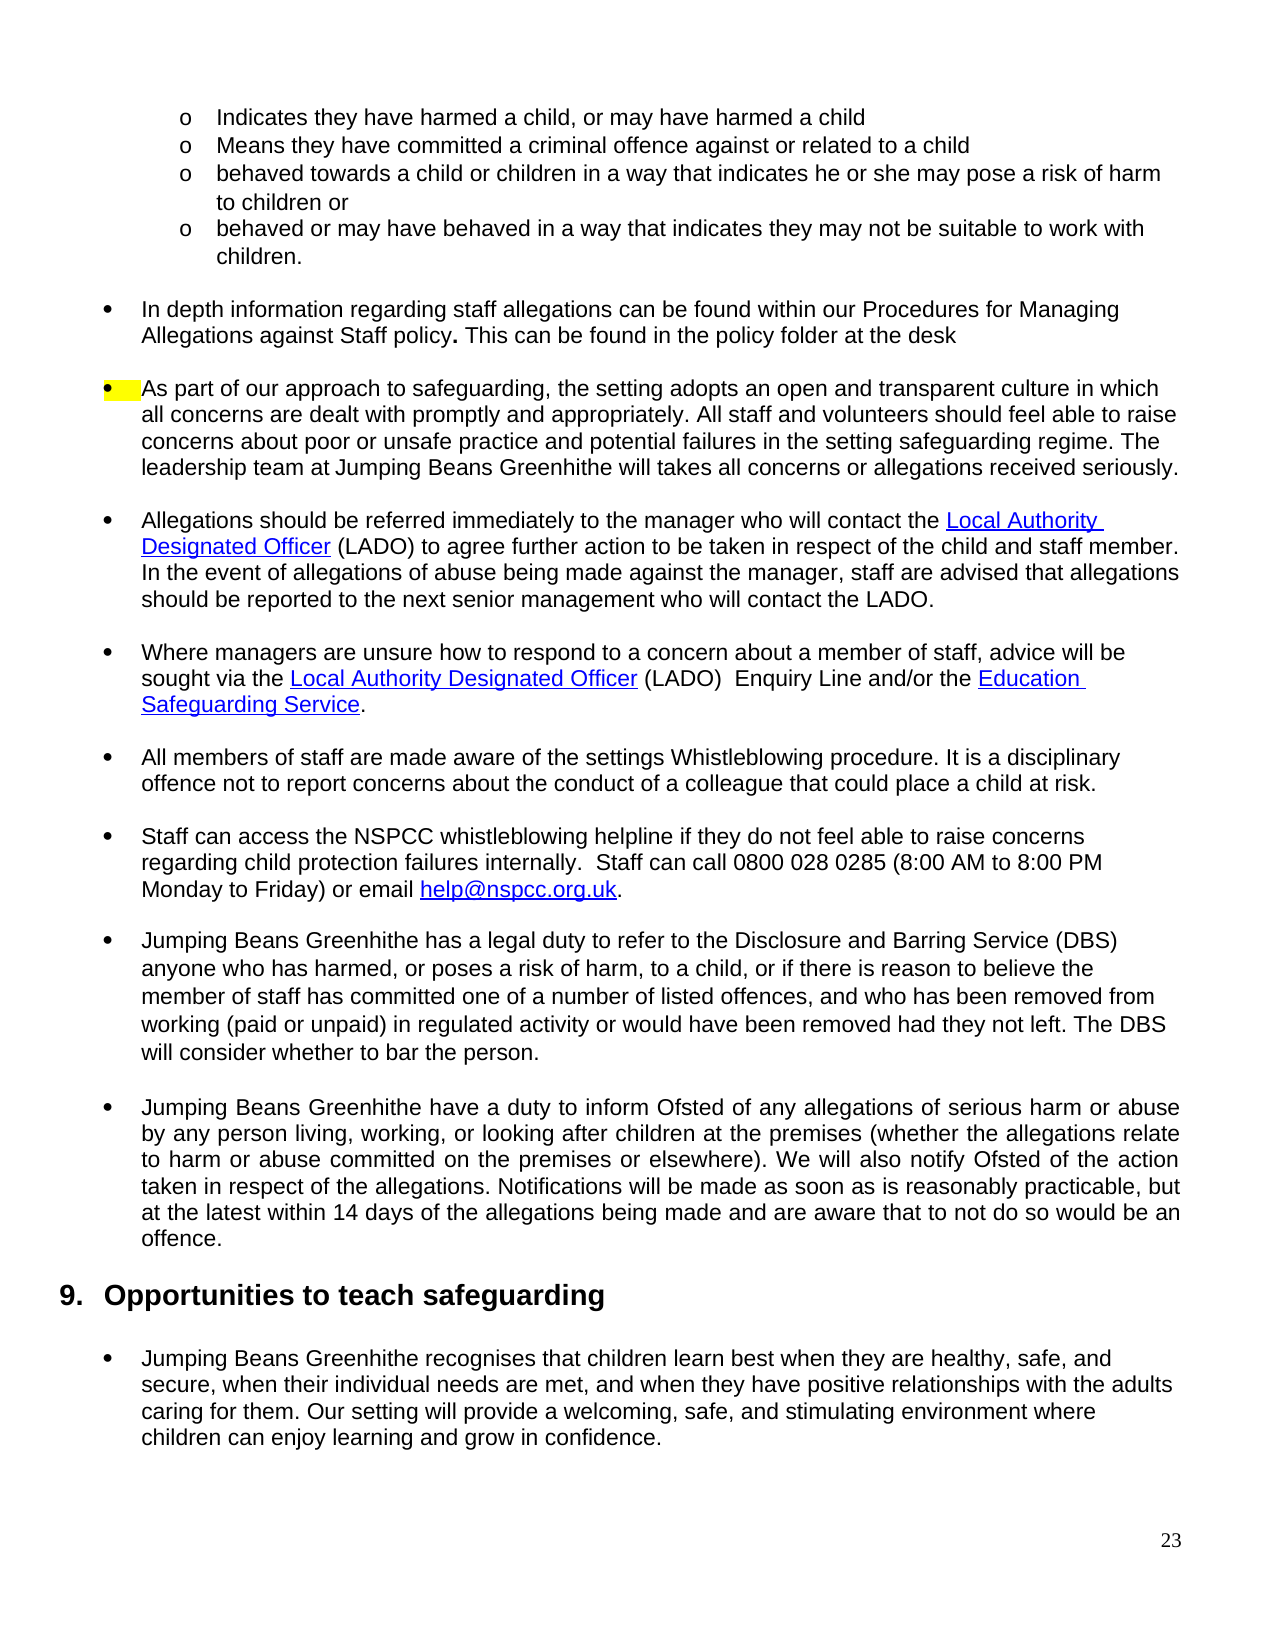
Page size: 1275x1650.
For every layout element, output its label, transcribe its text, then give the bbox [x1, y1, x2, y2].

list Jumping Beans Greenhithe have a duty to inform Ofsted of any allegations of serious harm or abuse by any person living, working, or looking after children at the premises (whether the allegations relate to harm or abuse committed on the premises or elsewhere). We will also notify Ofsted of the action taken in respect of the allegations. Notifications will be made as soon as is reasonably practicable, but at the latest within 14 days of the allegations being made and are aware that to not do so would be an offence. [103, 1359, 1181, 1518]
list Where managers are unsure how to respond to a concern about a member of staff, advice will be sought via the Local Authority Designated Officer (LADO) Enquiry Line and/or the Education Safeguarding Service. [103, 904, 1181, 983]
list We will ensure that all staff and volunteers have read the staff behaviour policy/code of conduct and understand that their behaviour and practice must be in line with it. [103, 180, 1181, 233]
list As part of our approach to safeguarding, the setting adopts an open and transparent culture in which all concerns are dealt with promptly and appropriately. All staff and volunteers should feel able to raise concerns about poor or unsafe practice and potential failures in the setting safeguarding regime. The leadership team at Jumping Beans Greenhithe will takes all concerns or allegations received seriously. [103, 641, 1181, 746]
list behaved towards a child or children in a way that indicates he or she may pose a risk of harm to children or [178, 426, 1181, 481]
list We advise all staff to disclose any reason that may affect their suitability to work with children including convictions, cautions, court orders, cautions and warnings. [103, 103, 1181, 156]
list Allegations should be referred immediately to the manager who will contact the Local Authority Designated Officer (LADO) to agree further action to be taken in respect of the child and staff member. In the event of allegations of abuse being made against the manager, staff are advised that allegations should be reported to the next senior management who will contact the LADO. [103, 773, 1181, 878]
list behaved or may have behaved in a way that indicates they may not be suitable to work with children. [178, 481, 1181, 535]
list Jumping Beans Greenhithe recognises that it is possible for any member of staff, including volunteers, contractors, agency and third-party staff (including supply staff) and visitors to behave in a way that: [103, 317, 1181, 369]
list All members of staff are made aware of the settings Whistleblowing procedure. It is a disciplinary offence not to report concerns about the conduct of a colleague that could place a child at risk. [103, 1010, 1181, 1062]
list Indicates they have harmed a child, or may have harmed a child [178, 369, 1181, 398]
list Means they have committed a criminal offence against or related to a child [178, 398, 1181, 426]
list Staff can access the NSPCC whistleblowing helpline if they do not feel able to raise concerns regarding child protection failures internally. Staff can call 0800 028 0285 (8:00 AM to 8:00 PM Monday to Friday) or email help@nspcc.org.uk. [103, 1089, 1181, 1168]
list Allegations made against/concerns raised in relation to staff and volunteers [110, 259, 1181, 288]
list Jumping Beans Greenhithe has a legal duty to refer to the Disclosure and Barring Service (DBS) anyone who has harmed, or poses a risk of harm, to a child, or if there is reason to believe the member of staff has committed one of a number of listed offences, and who has been removed from working (paid or unpaid) in regulated activity or would have been removed had they not left. The DBS will consider whether to bar the person. [103, 1192, 1183, 1332]
list In depth information regarding staff allegations can be found within our Procedures for Managing Allegations against Staff policy. This can be found in the policy folder at the desk [103, 562, 1181, 614]
